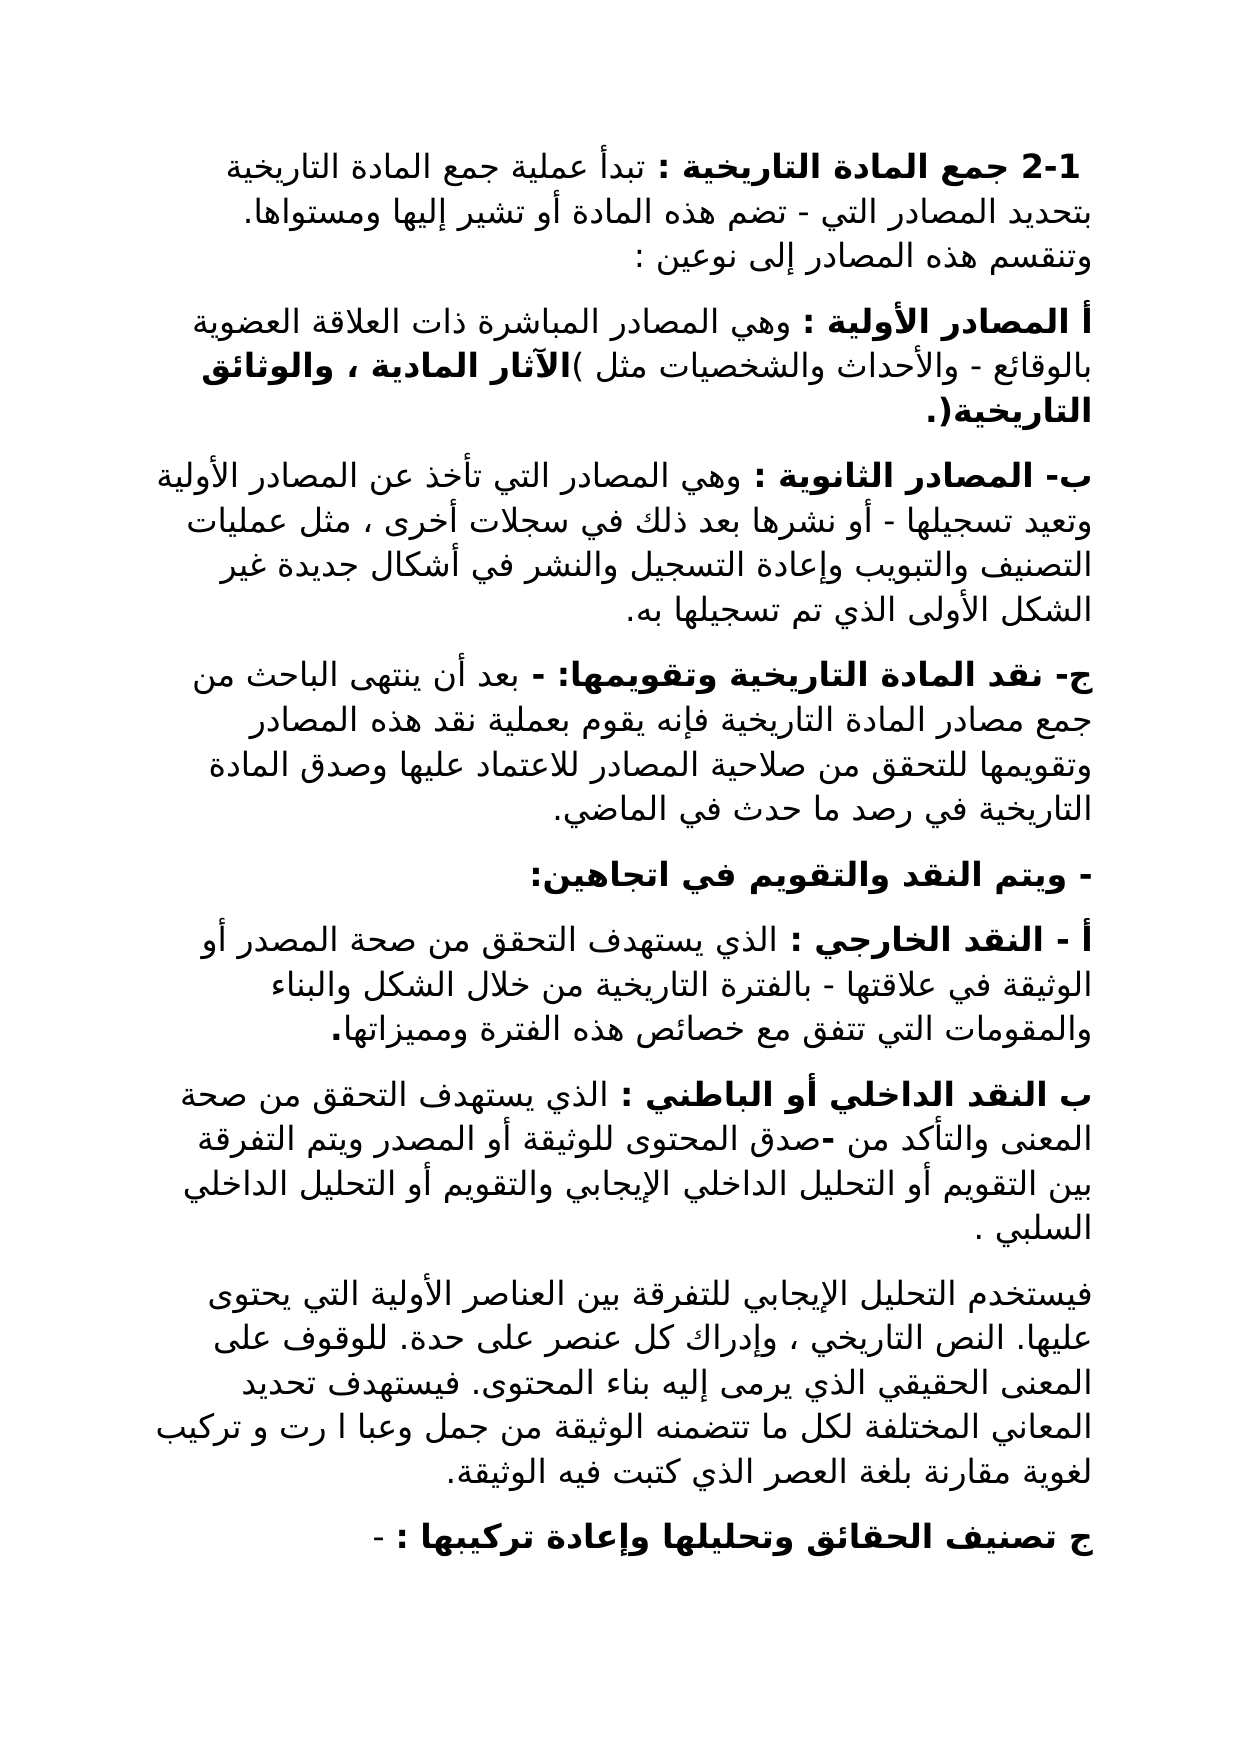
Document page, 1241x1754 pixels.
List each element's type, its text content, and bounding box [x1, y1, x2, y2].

text ج تصنيف الحقائق وتحليلها وإعادة تركيبها : - [148, 1518, 1093, 1557]
text 2-1 جمع المادة التاريخية : تبدأ عملية جمع المادة التاريخية بتحديد المصادر التي - تضم هذه المادة أو تشير إليها ومستواها. وتنقسم هذه المصادر إلى نوعين : [148, 148, 1093, 276]
text أ - النقد الخارجي : الذي يستهدف التحقق من صحة المصدر أو الوثيقة في علاقتها - بالفترة التاريخية من خلال الشكل والبناء والمقومات التي تتفق مع خصائص هذه الفترة ومميزاتها. [148, 921, 1093, 1048]
text فيستخدم التحليل الإيجابي للتفرقة بين العناصر الأولية التي يحتوى عليها. النص التاريخي ، وإدراك كل عنصر على حدة. للوقوف على المعنى الحقيقي الذي يرمى إليه بناء المحتوى. فيستهدف تحديد المعاني المختلفة لكل ما تتضمنه الوثيقة من جمل وعبا ا رت و تركيب لغوية مقارنة بلغة العصر الذي كتبت فيه الوثيقة. [148, 1274, 1093, 1491]
text ب- المصادر الثانوية : وهي المصادر التي تأخذ عن المصادر الأولية وتعيد تسجيلها - أو نشرها بعد ذلك في سجلات أخرى ، مثل عمليات التصنيف والتبويب وإعادة التسجيل والنشر في أشكال جديدة غير الشكل الأولى الذي تم تسجيلها به. [148, 457, 1093, 629]
text ج- نقد المادة التاريخية وتقويمها: - بعد أن ينتهى الباحث من جمع مصادر المادة التاريخية فإنه يقوم بعملية نقد هذه المصادر وتقويمها للتحقق من صلاحية المصادر للاعتماد عليها وصدق المادة التاريخية في رصد ما حدث في الماضي. [148, 656, 1093, 828]
text ب النقد الداخلي أو الباطني : الذي يستهدف التحقق من صحة المعنى والتأكد من -صدق المحتوى للوثيقة أو المصدر ويتم التفرقة بين التقويم أو التحليل الداخلي الإيجابي والتقويم أو التحليل الداخلي السلبي . [148, 1075, 1093, 1248]
text أ المصادر الأولية : وهي المصادر المباشرة ذات العلاقة العضوية بالوقائع - والأحداث والشخصيات مثل )الآثار المادية ، والوثائق التاريخية(. [148, 302, 1093, 430]
text - ويتم النقد والتقويم في اتجاهين: [148, 855, 1093, 894]
